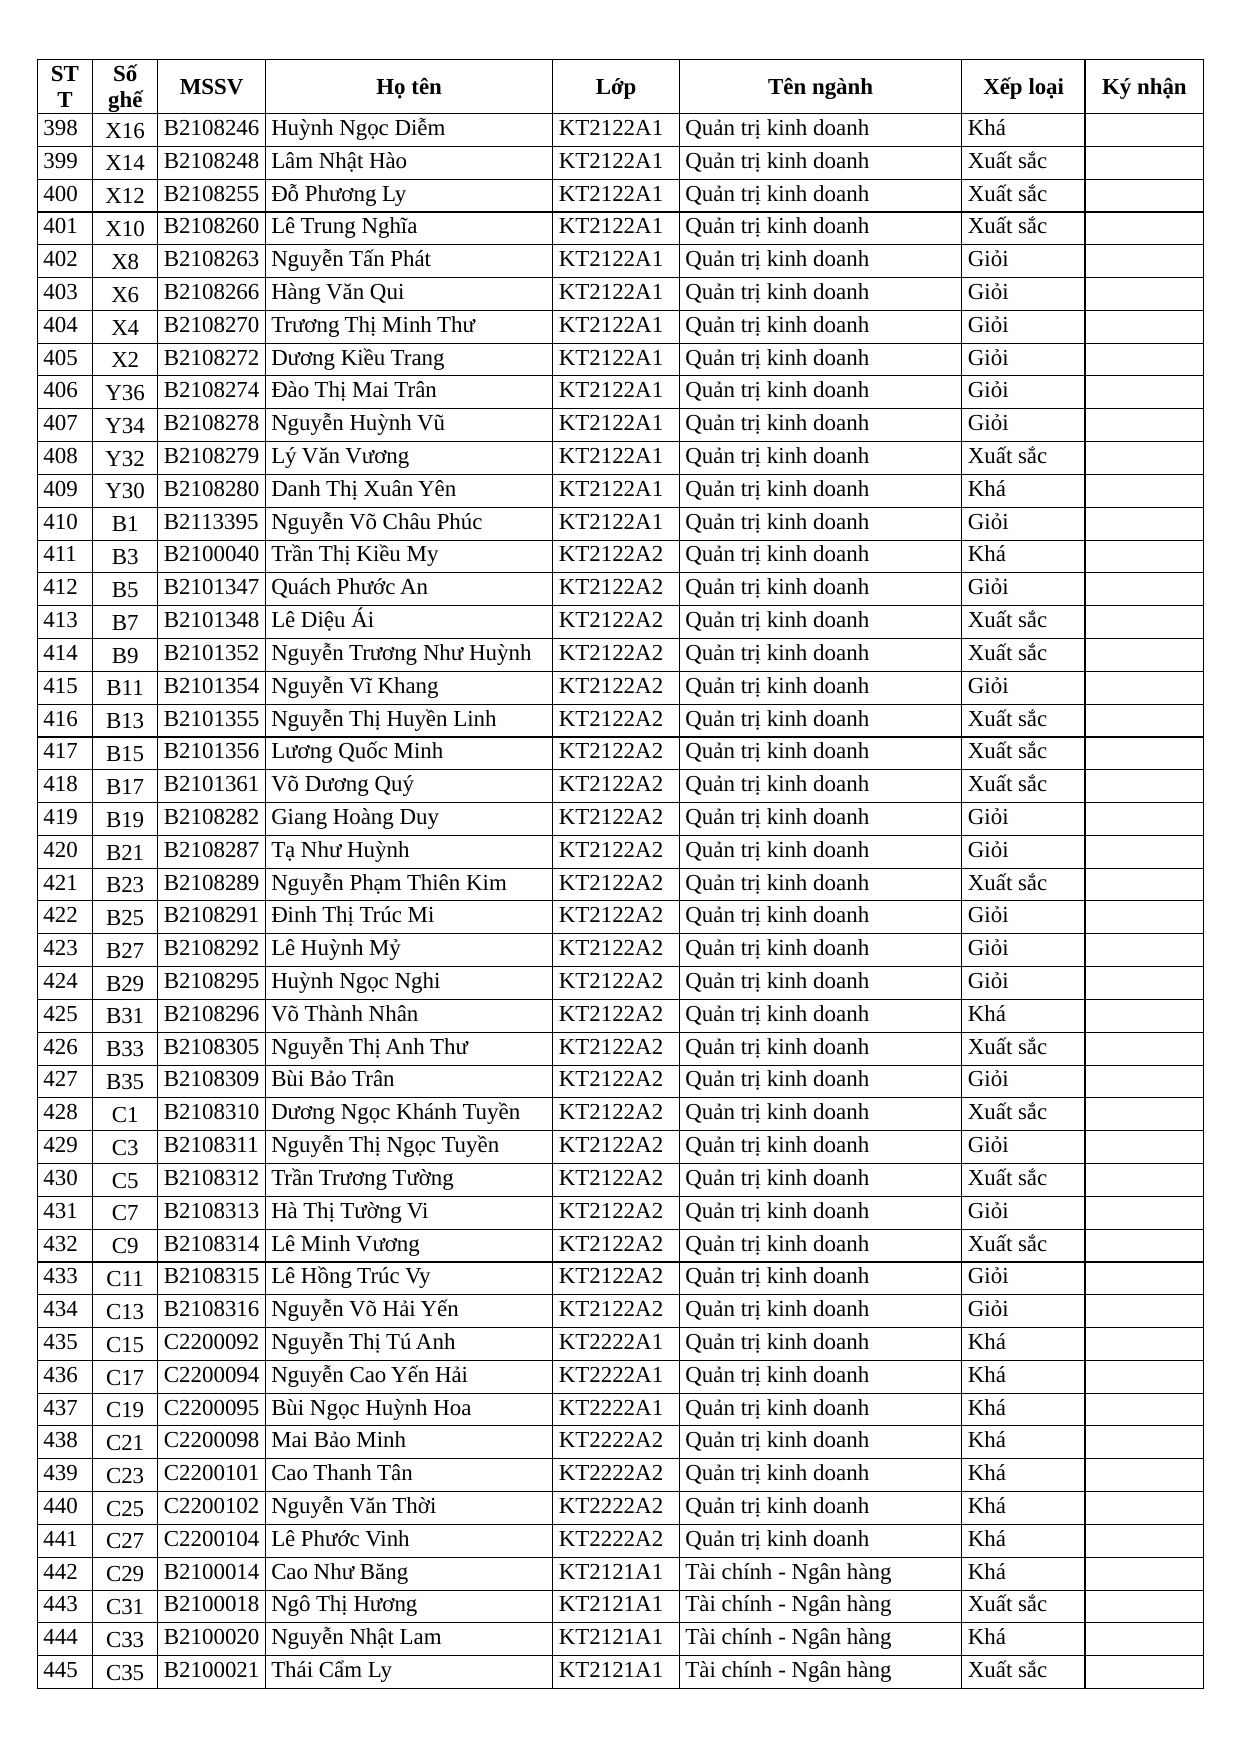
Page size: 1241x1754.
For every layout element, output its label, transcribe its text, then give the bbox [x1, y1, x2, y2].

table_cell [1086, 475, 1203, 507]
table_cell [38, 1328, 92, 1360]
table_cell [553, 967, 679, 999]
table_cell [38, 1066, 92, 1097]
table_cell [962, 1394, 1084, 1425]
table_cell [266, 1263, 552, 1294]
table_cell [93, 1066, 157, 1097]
table_header Ký nhận [1086, 60, 1203, 113]
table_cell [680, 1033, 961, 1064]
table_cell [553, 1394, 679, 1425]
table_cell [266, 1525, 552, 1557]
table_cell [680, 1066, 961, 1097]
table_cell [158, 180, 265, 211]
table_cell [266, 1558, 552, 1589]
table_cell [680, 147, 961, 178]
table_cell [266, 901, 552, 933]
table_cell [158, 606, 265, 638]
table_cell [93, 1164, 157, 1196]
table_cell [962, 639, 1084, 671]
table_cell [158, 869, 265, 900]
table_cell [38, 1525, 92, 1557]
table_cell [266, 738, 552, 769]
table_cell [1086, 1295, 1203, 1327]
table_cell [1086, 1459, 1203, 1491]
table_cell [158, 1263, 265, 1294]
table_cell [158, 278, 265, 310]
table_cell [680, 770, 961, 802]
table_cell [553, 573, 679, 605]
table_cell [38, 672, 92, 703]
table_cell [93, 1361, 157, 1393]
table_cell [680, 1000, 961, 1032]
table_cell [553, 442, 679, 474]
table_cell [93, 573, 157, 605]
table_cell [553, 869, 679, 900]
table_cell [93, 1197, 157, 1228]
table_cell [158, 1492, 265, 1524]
table_header Xếp loại [962, 60, 1084, 113]
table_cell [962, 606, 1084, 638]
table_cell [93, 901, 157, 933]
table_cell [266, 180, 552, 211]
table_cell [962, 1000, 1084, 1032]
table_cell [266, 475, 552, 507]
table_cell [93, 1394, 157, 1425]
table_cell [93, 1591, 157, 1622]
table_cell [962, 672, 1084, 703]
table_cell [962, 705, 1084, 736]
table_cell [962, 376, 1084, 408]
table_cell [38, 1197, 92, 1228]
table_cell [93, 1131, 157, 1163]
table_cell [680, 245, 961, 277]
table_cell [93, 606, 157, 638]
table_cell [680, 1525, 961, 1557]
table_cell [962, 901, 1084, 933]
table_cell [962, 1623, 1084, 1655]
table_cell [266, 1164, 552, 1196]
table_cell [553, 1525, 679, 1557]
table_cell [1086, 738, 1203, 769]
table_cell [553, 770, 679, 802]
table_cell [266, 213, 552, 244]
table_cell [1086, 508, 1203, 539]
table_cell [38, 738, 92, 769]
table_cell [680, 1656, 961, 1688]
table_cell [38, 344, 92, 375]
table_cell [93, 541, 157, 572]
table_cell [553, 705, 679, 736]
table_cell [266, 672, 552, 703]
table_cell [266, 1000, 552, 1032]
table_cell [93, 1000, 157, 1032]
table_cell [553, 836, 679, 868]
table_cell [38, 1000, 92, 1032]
table_header MSSV [158, 60, 265, 113]
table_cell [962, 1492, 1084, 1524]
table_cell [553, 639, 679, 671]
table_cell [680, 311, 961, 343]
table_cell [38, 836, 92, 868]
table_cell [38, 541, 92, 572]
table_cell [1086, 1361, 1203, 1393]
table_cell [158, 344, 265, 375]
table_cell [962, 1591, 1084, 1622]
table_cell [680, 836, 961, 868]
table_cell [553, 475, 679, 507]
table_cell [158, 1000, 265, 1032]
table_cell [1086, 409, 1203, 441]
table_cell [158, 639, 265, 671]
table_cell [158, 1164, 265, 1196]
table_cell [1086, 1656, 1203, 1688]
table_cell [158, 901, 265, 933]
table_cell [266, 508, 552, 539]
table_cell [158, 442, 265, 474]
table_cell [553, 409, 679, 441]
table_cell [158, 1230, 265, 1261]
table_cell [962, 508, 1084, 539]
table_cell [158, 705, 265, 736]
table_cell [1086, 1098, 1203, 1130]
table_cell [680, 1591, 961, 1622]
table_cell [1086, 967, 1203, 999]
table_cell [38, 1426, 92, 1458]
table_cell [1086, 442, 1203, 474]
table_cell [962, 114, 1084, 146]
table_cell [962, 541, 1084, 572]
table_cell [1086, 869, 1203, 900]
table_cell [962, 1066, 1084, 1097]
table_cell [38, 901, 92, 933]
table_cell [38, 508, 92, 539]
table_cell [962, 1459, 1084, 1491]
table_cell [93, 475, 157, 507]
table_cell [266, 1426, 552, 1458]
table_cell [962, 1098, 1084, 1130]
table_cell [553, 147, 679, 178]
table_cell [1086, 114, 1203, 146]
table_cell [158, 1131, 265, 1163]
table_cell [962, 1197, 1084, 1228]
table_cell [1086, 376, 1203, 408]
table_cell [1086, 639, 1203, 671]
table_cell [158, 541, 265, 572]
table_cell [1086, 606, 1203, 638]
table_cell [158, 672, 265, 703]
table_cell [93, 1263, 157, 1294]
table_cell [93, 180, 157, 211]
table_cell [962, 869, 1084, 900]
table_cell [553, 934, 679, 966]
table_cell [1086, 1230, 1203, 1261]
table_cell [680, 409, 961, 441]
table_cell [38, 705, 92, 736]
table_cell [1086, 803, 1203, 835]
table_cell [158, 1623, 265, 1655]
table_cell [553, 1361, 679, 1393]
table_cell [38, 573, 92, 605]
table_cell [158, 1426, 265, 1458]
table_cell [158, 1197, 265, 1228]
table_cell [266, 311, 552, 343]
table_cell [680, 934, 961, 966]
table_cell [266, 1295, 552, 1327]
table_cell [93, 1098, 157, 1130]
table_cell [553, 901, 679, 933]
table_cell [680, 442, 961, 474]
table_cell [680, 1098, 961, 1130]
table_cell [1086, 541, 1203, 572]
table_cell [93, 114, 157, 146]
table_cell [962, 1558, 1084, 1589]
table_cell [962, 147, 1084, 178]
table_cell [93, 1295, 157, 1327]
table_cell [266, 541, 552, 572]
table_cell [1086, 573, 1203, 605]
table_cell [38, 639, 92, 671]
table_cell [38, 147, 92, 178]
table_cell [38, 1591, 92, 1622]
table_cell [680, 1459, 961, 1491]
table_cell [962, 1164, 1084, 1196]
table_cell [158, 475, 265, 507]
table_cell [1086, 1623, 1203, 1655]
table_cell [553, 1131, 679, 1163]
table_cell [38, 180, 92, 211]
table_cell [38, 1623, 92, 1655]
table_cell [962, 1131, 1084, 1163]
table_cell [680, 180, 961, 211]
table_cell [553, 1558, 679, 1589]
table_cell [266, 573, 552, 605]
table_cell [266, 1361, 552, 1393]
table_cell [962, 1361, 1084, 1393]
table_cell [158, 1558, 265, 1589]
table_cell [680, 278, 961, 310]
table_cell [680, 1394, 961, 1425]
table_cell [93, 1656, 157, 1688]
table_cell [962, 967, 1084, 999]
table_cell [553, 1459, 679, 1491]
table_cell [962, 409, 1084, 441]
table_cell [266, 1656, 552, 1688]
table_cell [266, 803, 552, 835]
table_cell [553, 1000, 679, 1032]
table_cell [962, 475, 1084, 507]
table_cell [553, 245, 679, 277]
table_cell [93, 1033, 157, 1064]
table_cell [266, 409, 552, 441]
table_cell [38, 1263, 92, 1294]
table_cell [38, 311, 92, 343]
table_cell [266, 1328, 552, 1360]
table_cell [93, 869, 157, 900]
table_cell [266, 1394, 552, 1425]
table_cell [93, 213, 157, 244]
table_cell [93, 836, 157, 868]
table_header Lớp [553, 60, 679, 113]
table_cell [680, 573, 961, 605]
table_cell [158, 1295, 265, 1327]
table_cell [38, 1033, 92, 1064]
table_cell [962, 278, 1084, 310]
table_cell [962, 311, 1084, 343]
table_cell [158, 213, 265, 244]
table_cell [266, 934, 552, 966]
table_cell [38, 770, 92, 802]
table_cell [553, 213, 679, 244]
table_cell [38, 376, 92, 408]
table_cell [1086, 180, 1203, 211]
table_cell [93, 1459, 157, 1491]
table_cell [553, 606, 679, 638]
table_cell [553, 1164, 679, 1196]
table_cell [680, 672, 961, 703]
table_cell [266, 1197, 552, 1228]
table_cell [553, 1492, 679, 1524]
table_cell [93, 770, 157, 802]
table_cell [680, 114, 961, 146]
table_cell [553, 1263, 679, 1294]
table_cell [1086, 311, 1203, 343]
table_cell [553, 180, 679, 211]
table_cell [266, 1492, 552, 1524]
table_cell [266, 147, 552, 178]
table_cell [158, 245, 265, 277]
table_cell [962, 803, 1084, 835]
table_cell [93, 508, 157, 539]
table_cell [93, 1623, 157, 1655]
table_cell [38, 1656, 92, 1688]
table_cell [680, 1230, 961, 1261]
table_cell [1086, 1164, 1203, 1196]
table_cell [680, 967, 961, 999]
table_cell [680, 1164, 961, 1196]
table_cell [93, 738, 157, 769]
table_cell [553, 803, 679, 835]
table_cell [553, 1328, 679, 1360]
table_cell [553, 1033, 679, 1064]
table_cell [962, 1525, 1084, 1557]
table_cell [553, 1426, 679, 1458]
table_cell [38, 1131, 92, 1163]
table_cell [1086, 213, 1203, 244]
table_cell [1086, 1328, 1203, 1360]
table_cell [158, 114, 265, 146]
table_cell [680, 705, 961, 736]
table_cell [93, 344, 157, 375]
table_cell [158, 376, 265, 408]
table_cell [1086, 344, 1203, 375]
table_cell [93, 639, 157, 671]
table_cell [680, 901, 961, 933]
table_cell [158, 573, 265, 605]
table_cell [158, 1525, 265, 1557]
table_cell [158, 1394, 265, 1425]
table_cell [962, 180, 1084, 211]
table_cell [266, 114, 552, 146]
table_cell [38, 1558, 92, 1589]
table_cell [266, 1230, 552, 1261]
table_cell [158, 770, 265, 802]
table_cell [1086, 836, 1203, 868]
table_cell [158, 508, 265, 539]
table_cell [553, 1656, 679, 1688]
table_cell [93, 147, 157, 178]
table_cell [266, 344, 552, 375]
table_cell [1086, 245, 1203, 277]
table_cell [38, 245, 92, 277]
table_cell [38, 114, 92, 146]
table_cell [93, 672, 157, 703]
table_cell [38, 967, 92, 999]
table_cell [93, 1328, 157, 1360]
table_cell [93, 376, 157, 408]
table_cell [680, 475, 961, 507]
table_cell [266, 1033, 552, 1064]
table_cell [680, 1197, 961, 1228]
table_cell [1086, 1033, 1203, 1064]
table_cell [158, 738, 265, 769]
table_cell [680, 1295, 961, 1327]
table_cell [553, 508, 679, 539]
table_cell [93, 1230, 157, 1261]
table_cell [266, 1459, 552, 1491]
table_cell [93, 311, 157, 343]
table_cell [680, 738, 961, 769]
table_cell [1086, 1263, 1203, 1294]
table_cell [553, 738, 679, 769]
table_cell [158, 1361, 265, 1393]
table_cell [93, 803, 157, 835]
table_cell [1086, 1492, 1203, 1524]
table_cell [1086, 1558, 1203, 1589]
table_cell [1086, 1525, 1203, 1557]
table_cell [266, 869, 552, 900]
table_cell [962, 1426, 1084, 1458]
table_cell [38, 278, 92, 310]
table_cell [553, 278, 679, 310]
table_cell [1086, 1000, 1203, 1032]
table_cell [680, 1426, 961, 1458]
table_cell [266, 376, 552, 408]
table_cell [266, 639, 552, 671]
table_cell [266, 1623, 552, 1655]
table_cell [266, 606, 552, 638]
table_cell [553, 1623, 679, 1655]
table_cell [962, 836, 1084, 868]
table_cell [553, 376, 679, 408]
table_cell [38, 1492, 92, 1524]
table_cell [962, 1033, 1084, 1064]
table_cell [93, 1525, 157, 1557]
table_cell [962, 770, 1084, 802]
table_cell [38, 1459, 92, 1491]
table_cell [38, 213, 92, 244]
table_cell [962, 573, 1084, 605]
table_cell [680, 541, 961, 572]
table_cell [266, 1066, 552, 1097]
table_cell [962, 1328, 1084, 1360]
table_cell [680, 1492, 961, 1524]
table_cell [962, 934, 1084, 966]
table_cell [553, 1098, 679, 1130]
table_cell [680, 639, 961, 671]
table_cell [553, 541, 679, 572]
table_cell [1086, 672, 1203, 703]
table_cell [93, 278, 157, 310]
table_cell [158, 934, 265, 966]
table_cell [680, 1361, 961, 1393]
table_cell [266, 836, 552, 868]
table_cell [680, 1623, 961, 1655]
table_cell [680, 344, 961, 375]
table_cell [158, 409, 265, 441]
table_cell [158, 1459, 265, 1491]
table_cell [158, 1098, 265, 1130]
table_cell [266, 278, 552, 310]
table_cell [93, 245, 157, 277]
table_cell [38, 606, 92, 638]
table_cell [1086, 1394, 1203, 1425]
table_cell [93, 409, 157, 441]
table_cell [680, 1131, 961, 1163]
table_header Họ tên [266, 60, 552, 113]
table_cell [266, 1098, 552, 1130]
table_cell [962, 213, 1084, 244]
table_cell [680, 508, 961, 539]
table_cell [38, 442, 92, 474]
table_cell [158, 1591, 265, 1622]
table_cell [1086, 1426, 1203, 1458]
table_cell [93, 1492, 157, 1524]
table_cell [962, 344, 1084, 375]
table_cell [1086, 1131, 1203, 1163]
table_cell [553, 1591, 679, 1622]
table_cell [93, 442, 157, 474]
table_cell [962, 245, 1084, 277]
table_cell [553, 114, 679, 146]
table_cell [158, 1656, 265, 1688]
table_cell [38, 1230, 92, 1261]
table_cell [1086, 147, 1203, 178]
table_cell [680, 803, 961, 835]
table_header STT [38, 60, 92, 113]
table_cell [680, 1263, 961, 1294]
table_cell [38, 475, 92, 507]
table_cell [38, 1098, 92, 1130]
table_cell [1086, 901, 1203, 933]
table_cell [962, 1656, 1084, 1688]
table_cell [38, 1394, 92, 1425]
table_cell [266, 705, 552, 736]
table_header Số ghế [93, 60, 157, 113]
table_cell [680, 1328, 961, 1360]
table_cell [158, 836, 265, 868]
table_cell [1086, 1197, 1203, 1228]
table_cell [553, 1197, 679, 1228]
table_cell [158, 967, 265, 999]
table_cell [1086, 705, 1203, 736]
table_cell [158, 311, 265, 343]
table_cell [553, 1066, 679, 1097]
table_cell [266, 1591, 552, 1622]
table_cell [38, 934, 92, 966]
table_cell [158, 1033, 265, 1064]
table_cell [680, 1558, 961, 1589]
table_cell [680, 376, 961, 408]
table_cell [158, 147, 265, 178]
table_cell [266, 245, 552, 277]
table_header Tên ngành [680, 60, 961, 113]
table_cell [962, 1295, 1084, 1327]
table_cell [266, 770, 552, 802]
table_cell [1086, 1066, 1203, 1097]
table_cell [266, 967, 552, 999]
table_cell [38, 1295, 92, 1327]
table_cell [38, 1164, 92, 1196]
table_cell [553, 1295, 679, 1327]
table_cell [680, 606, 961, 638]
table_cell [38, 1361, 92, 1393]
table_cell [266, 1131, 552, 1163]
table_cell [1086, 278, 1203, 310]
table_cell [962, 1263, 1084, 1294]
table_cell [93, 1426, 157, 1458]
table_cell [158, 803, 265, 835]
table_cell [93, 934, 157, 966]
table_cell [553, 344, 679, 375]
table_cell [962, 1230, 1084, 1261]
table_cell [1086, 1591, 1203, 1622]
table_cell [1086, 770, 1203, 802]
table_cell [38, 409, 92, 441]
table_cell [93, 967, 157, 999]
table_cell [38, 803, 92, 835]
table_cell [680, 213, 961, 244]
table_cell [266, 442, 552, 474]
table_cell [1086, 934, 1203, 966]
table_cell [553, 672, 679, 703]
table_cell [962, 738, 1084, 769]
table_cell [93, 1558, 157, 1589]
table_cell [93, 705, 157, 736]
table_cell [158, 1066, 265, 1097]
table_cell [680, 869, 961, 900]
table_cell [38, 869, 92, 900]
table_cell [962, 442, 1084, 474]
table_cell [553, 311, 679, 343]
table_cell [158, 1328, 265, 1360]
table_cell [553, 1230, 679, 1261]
